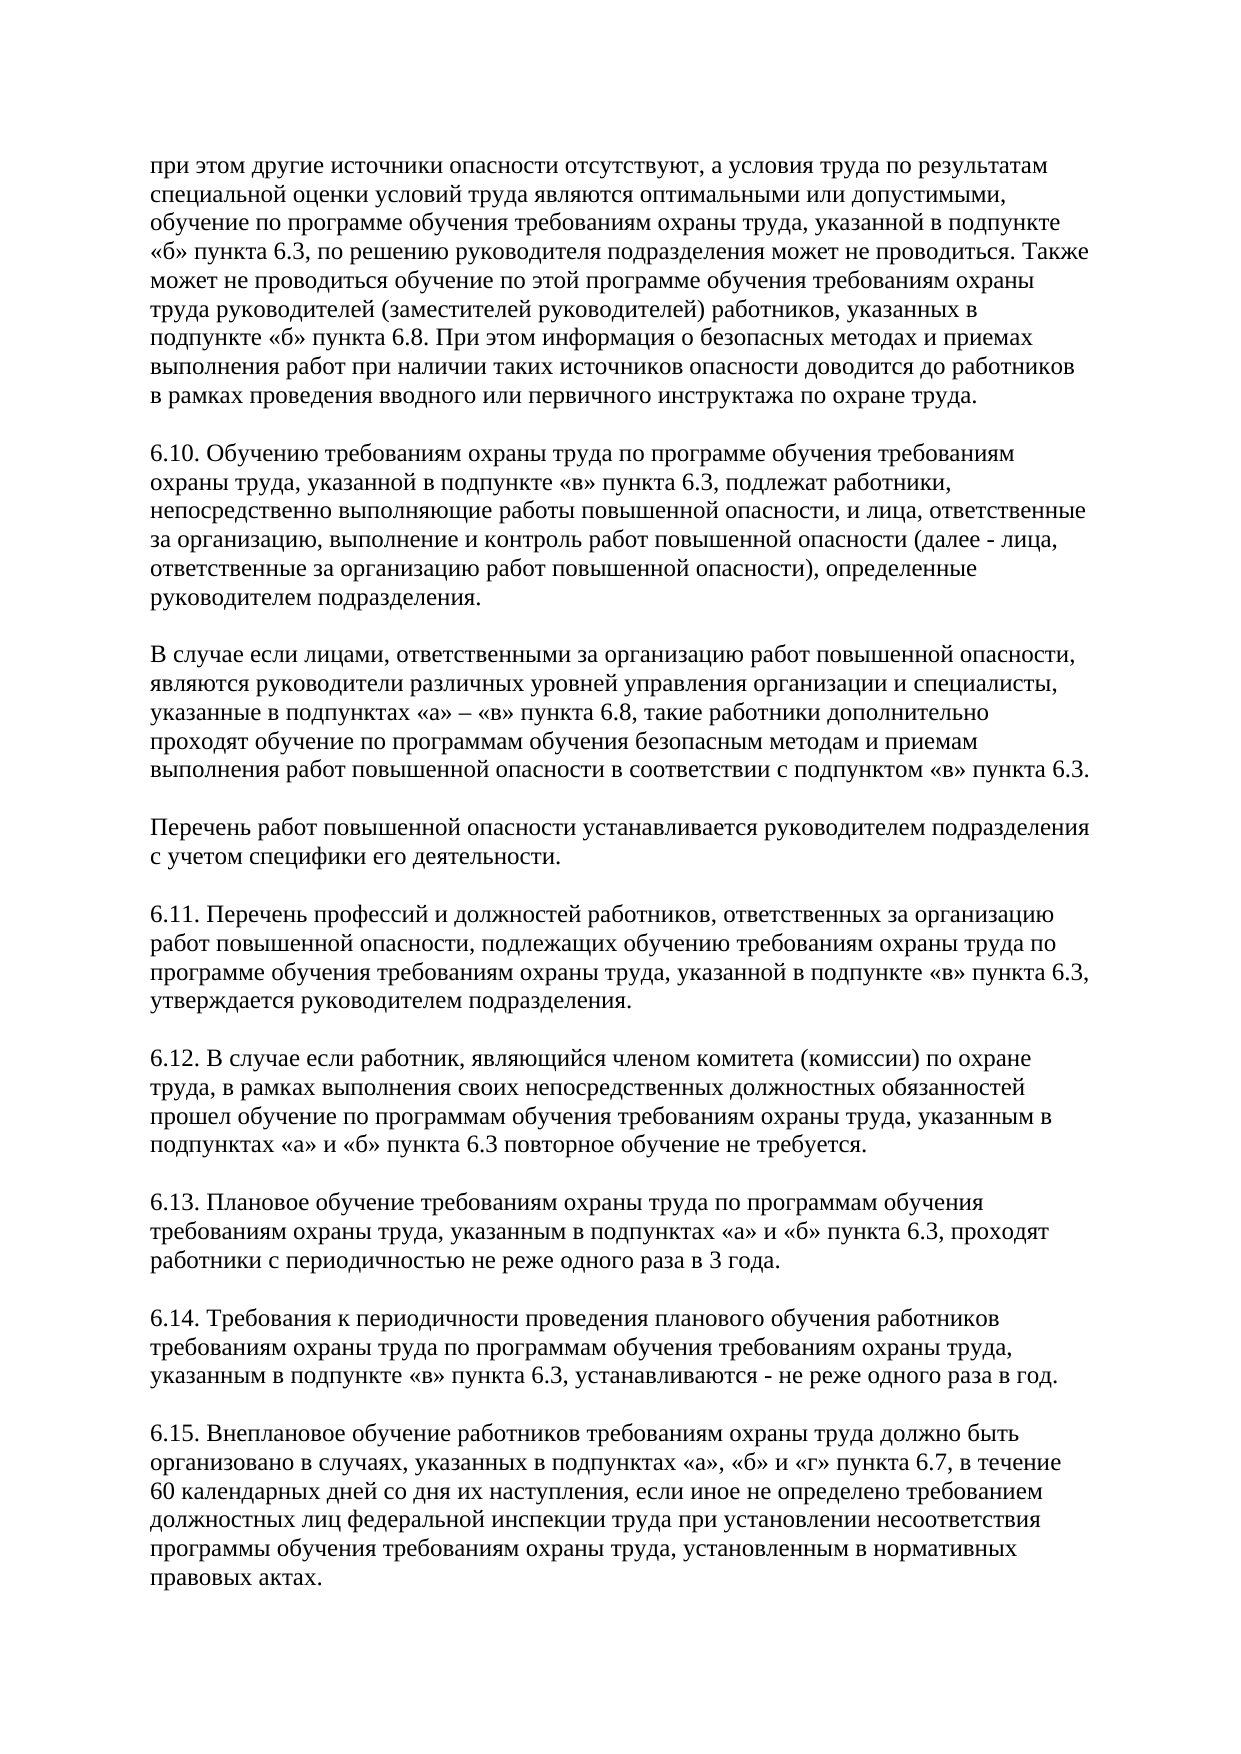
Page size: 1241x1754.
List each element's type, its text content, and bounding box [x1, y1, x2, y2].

text 6.13. Плановое обучение требованиям охраны труда по программам обучения требованиям охраны труда, указанным в подпунктах «а» и «б» пункта 6.3, проходят работники с периодичностью не реже одного раза в 3 года. [150, 1187, 1090, 1274]
text Перечень работ повышенной опасности устанавливается руководителем подразделения с учетом специфики его деятельности. [150, 812, 1090, 870]
text 6.10. Обучению требованиям охраны труда по программе обучения требованиям охраны труда, указанной в подпункте «в» пункта 6.3, подлежат работники, непосредственно выполняющие работы повышенной опасности, и лица, ответственные за организацию, выполнение и контроль работ повышенной опасности (далее - лица, ответственные за организацию работ повышенной опасности), определенные руководителем подразделения. [150, 438, 1090, 610]
text 6.12. В случае если работник, являющийся членом комитета (комиссии) по охране труда, в рамках выполнения своих непосредственных должностных обязанностей прошел обучение по программам обучения требованиям охраны труда, указанным в подпунктах «а» и «б» пункта 6.3 повторное обучение не требуется. [150, 1043, 1090, 1158]
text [150, 150, 1090, 409]
text 6.14. Требования к периодичности проведения планового обучения работников требованиям охраны труда по программам обучения требованиям охраны труда, указанным в подпункте «в» пункта 6.3, устанавливаются - не реже одного раза в год. [150, 1303, 1090, 1389]
text В случае если лицами, ответственными за организацию работ повышенной опасности, являются руководители различных уровней управления организации и специалисты, указанные в подпунктах «а» – «в» пункта 6.8, такие работники дополнительно проходят обучение по программам обучения безопасным методам и приемам выполнения работ повышенной опасности в соответствии с подпунктом «в» пункта 6.3. [150, 639, 1090, 783]
text 6.11. Перечень профессий и должностей работников, ответственных за организацию работ повышенной опасности, подлежащих обучению требованиям охраны труда по программе обучения требованиям охраны труда, указанной в подпункте «в» пункта 6.3, утверждается руководителем подразделения. [150, 899, 1090, 1014]
text 6.15. Внеплановое обучение работников требованиям охраны труда должно быть организовано в случаях, указанных в подпунктах «а», «б» и «г» пункта 6.7, в течение 60 календарных дней со дня их наступления, если иное не определено требованием должностных лиц федеральной инспекции труда при установлении несоответствия программы обучения требованиям охраны труда, установленным в нормативных правовых актах. [150, 1418, 1090, 1591]
